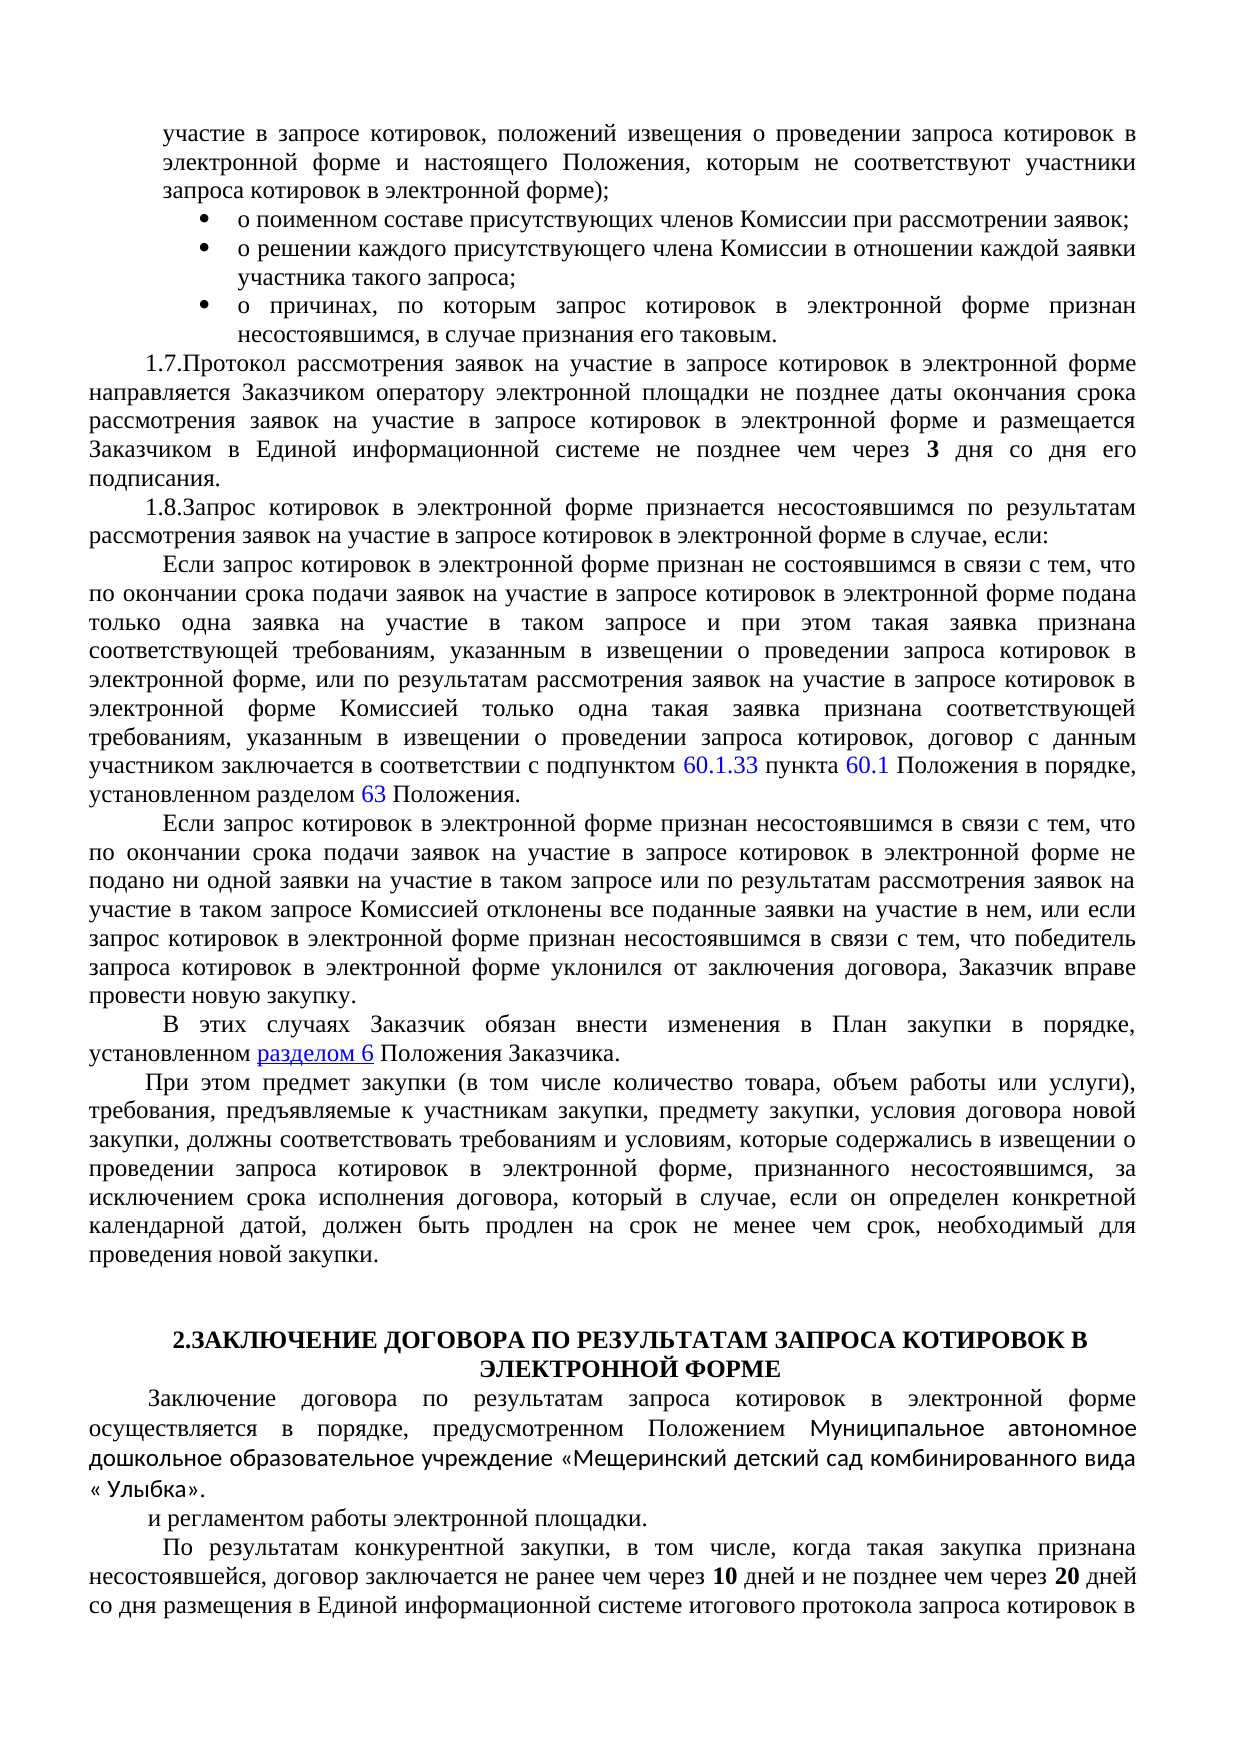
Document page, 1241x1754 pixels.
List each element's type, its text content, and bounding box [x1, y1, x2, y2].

text 1.7.Протокол рассмотрения заявок на участие в запросе котировок в электронной форме направляется Заказчиком оператору электронной площадки не позднее даты окончания срока рассмотрения заявок на участие в запросе котировок в электронной форме и размещается Заказчиком в Единой информационной системе не позднее чем через 3 дня со дня его подписания. [89, 348, 1137, 492]
list о причинах, по которым запрос котировок в электронной форме признан несостоявшимся, в случае признания его таковым. [200, 291, 1137, 348]
text Заключение договора по результатам запроса котировок в электронной форме осуществляется в порядке, предусмотренном Положением Муниципальное автономное дошкольное образовательное учреждение «Мещеринский детский сад комбинированного вида « Улыбка». [89, 1383, 1137, 1503]
text 1.8.Запрос котировок в электронной форме признается несостоявшимся по результатам рассмотрения заявок на участие в запросе котировок в электронной форме в случае, если: [89, 492, 1137, 549]
text Если запрос котировок в электронной форме признан несостоявшимся в связи с тем, что по окончании срока подачи заявок на участие в запросе котировок в электронной форме не подано ни одной заявки на участие в таком запросе или по результатам рассмотрения заявок на участие в таком запросе Комиссией отклонены все поданные заявки на участие в нем, или если запрос котировок в электронной форме признан несостоявшимся в связи с тем, что победитель запроса котировок в электронной форме уклонился от заключения договора, Заказчик вправе провести новую закупку. [89, 808, 1137, 1009]
list о решении каждого присутствующего члена Комиссии в отношении каждой заявки участника такого запроса; [200, 233, 1137, 291]
list о поименном составе присутствующих членов Комиссии при рассмотрении заявок; [200, 204, 1137, 233]
text При этом предмет закупки (в том числе количество товара, объем работы или услуги), требования, предъявляемые к участникам закупки, предмету закупки, условия договора новой закупки, должны соответствовать требованиям и условиям, которые содержались в извещении о проведении запроса котировок в электронной форме, признанного несостоявшимся, за исключением срока исполнения договора, который в случае, если он определен конкретной календарной датой, должен быть продлен на срок не менее чем срок, необходимый для проведения новой закупки. [89, 1067, 1137, 1268]
text и регламентом работы электронной площадки. [89, 1503, 1137, 1532]
text В этих случаях Заказчик обязан внести изменения в План закупки в порядке, установленном разделом 6 Положения Заказчика. [89, 1009, 1137, 1067]
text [162, 118, 1137, 204]
subtitle 2.ЗАКЛЮЧЕНИЕ ДОГОВОРА ПО РЕЗУЛЬТАТАМ ЗАПРОСА КОТИРОВОК В ЭЛЕКТРОННОЙ ФОРМЕ [123, 1326, 1137, 1383]
list Если запрос котировок в электронной форме признан не состоявшимся в связи с тем, что по окончании срока подачи заявок на участие в запросе котировок в электронной форме подана только одна заявка на участие в таком запросе и при этом такая заявка признана соответствующей требованиям, указанным в извещении о проведении запроса котировок в электронной форме, или по результатам рассмотрения заявок на участие в запросе котировок в электронной форме Комиссией только одна такая заявка признана соответствующей требованиям, указанным в извещении о проведении запроса котировок, договор с данным участником заключается в соответствии с подпунктом 60.1.33 пункта 60.1 Положения в порядке, установленном разделом 63 Положения. [89, 549, 1137, 808]
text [89, 1532, 1137, 1618]
